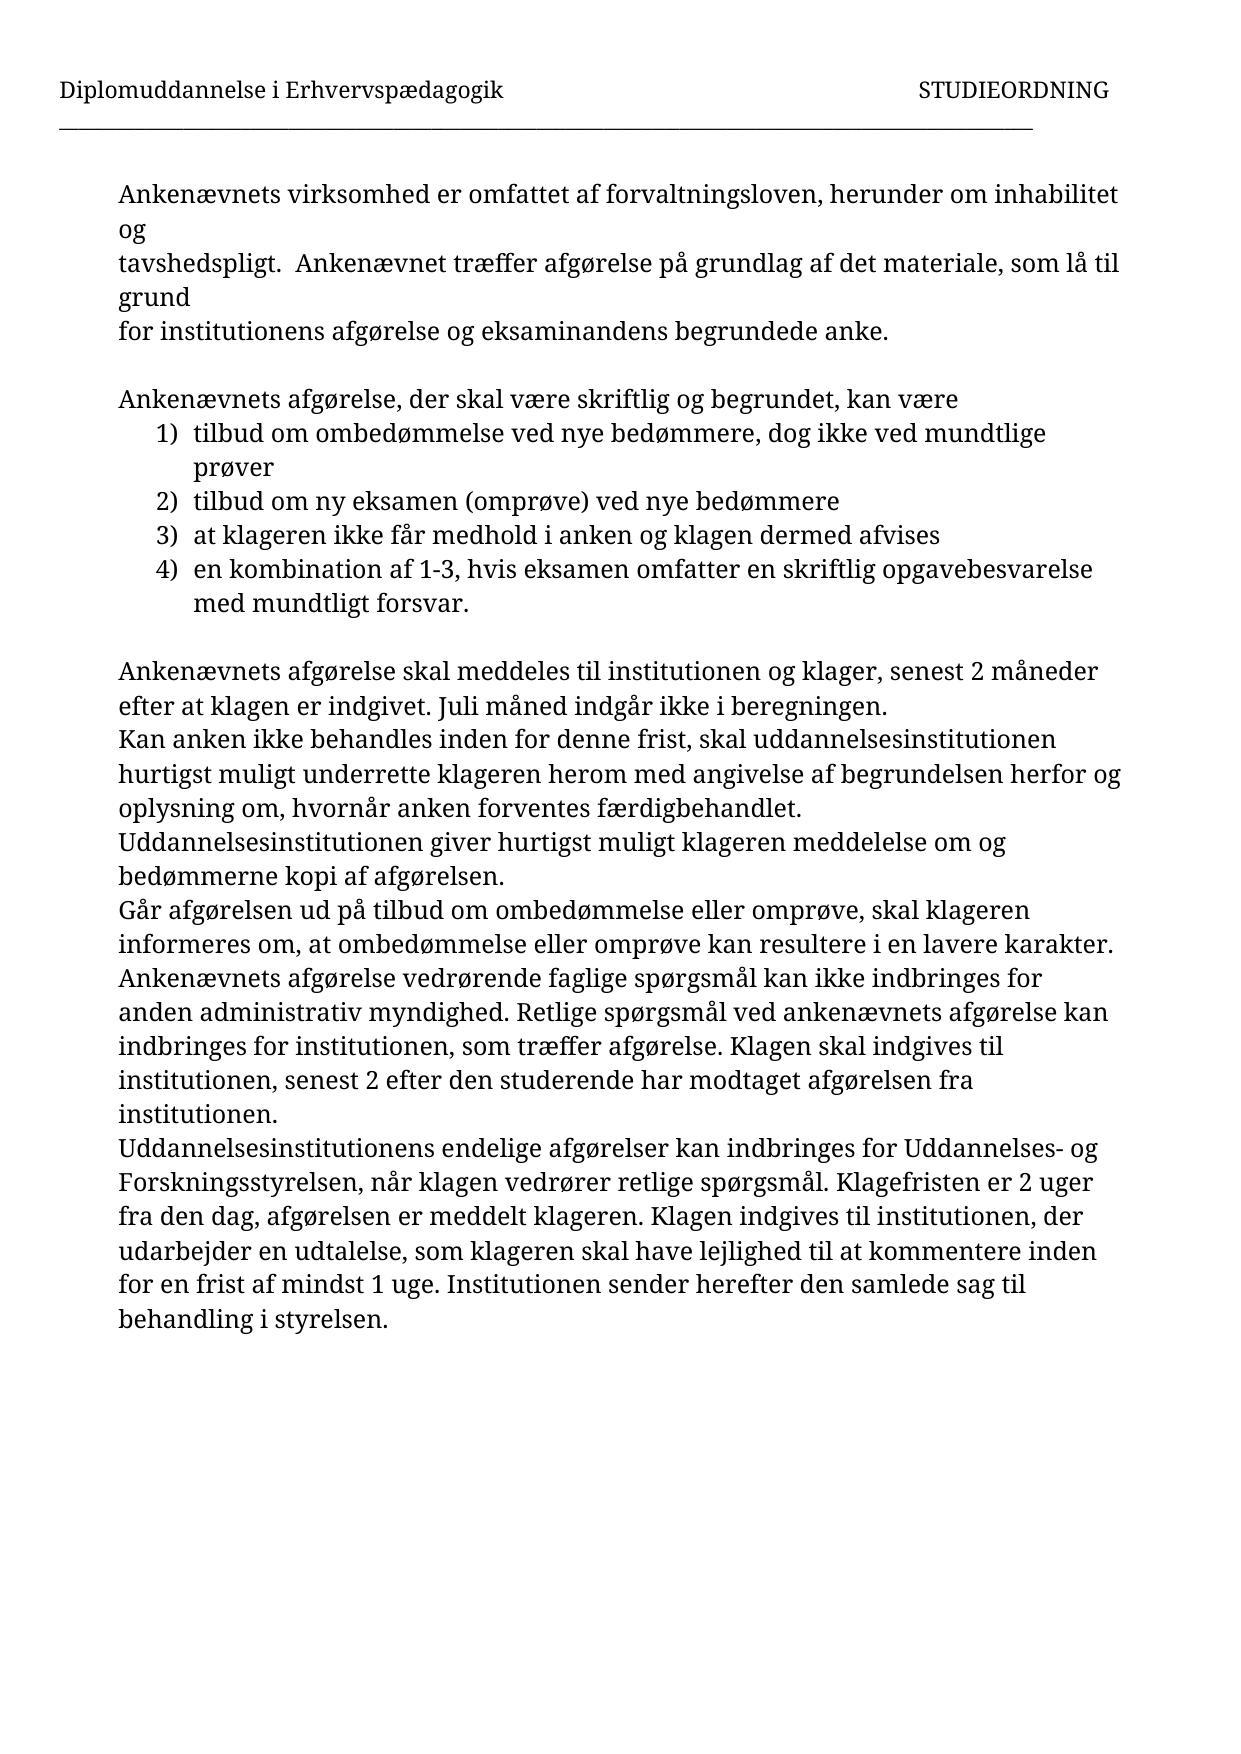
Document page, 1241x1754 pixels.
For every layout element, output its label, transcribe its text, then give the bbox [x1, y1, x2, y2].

text Kan anken ikke behandles inden for denne frist, skal uddannelsesinstitutionen hurtigst muligt underrette klageren herom med angivelse af begrundelsen herfor og oplysning om, hvornår anken forventes færdigbehandlet. [118, 722, 1122, 824]
text Går afgørelsen ud på tilbud om ombedømmelse eller omprøve, skal klageren informeres om, at ombedømmelse eller omprøve kan resultere i en lavere karakter. [118, 892, 1122, 961]
text Uddannelsesinstitutionens endelige afgørelser kan indbringes for Uddannelses- og Forskningsstyrelsen, når klagen vedrører retlige spørgsmål. Klagefristen er 2 uger fra den dag, afgørelsen er meddelt klageren. Klagen indgives til institutionen, der udarbejder en udtalelse, som klageren skal have lejlighed til at kommentere inden for en frist af mindst 1 uge. Institutionen sender herefter den samlede sag til behandling i styrelsen. [118, 1131, 1122, 1335]
text Ankenævnets virksomhed er omfattet af forvaltningsloven, herunder om inhabilitet og [118, 177, 1122, 245]
list tilbud om ombedømmelse ved nye bedømmere, dog ikke ved mundtlige prøver [156, 416, 1122, 484]
list en kombination af 1-3, hvis eksamen omfatter en skriftlig opgavebesvarelse med mundtligt forsvar. [156, 552, 1122, 620]
text Ankenævnets afgørelse vedrørende faglige spørgsmål kan ikke indbringes for anden administrativ myndighed. Retlige spørgsmål ved ankenævnets afgørelse kan indbringes for institutionen, som træffer afgørelse. Klagen skal indgives til institutionen, senest 2 efter den studerende har modtaget afgørelsen fra institutionen. [118, 961, 1122, 1131]
text tavshedspligt. Ankenævnet træffer afgørelse på grundlag af det materiale, som lå til grund [118, 245, 1122, 313]
text Uddannelsesinstitutionen giver hurtigst muligt klageren meddelelse om og bedømmerne kopi af afgørelsen. [118, 824, 1122, 892]
list at klageren ikke får medhold i anken og klagen dermed afvises [156, 518, 1122, 552]
list tilbud om ny eksamen (omprøve) ved nye bedømmere [156, 484, 1122, 518]
text for institutionens afgørelse og eksaminandens begrundede anke. [118, 313, 1122, 347]
text Ankenævnets afgørelse, der skal være skriftlig og begrundet, kan være [118, 382, 1122, 416]
text Ankenævnets afgørelse skal meddeles til institutionen og klager, senest 2 måneder efter at klagen er indgivet. Juli måned indgår ikke i beregningen. [118, 654, 1122, 722]
